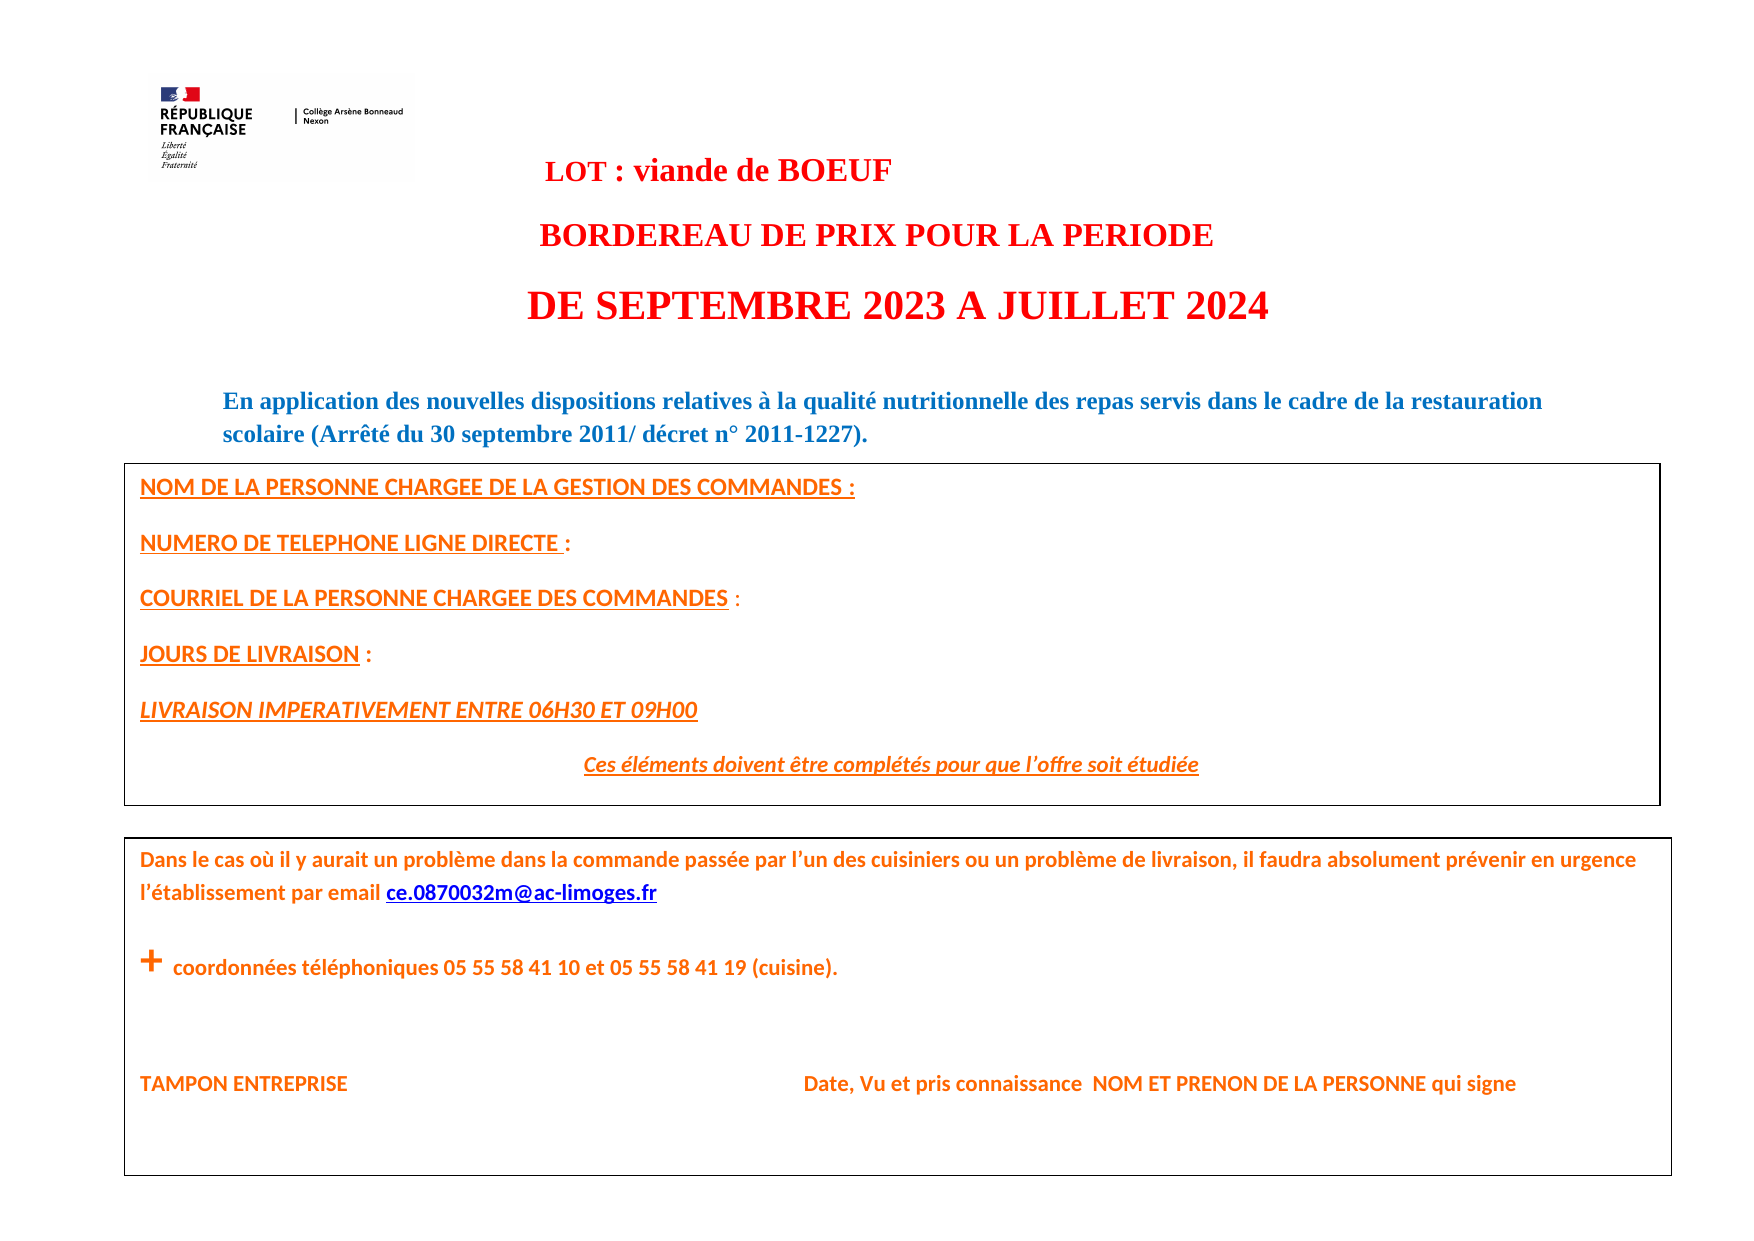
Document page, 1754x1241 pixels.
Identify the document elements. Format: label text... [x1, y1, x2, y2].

picture [147, 73, 415, 182]
list En application des nouvelles dispositions relatives à la qualité nutritionnelle des repas servis dans le cadre de la restauration scolaire (Arrêté du 30 septembre 2011/ décret n° 2011-1227). [223, 386, 1606, 448]
